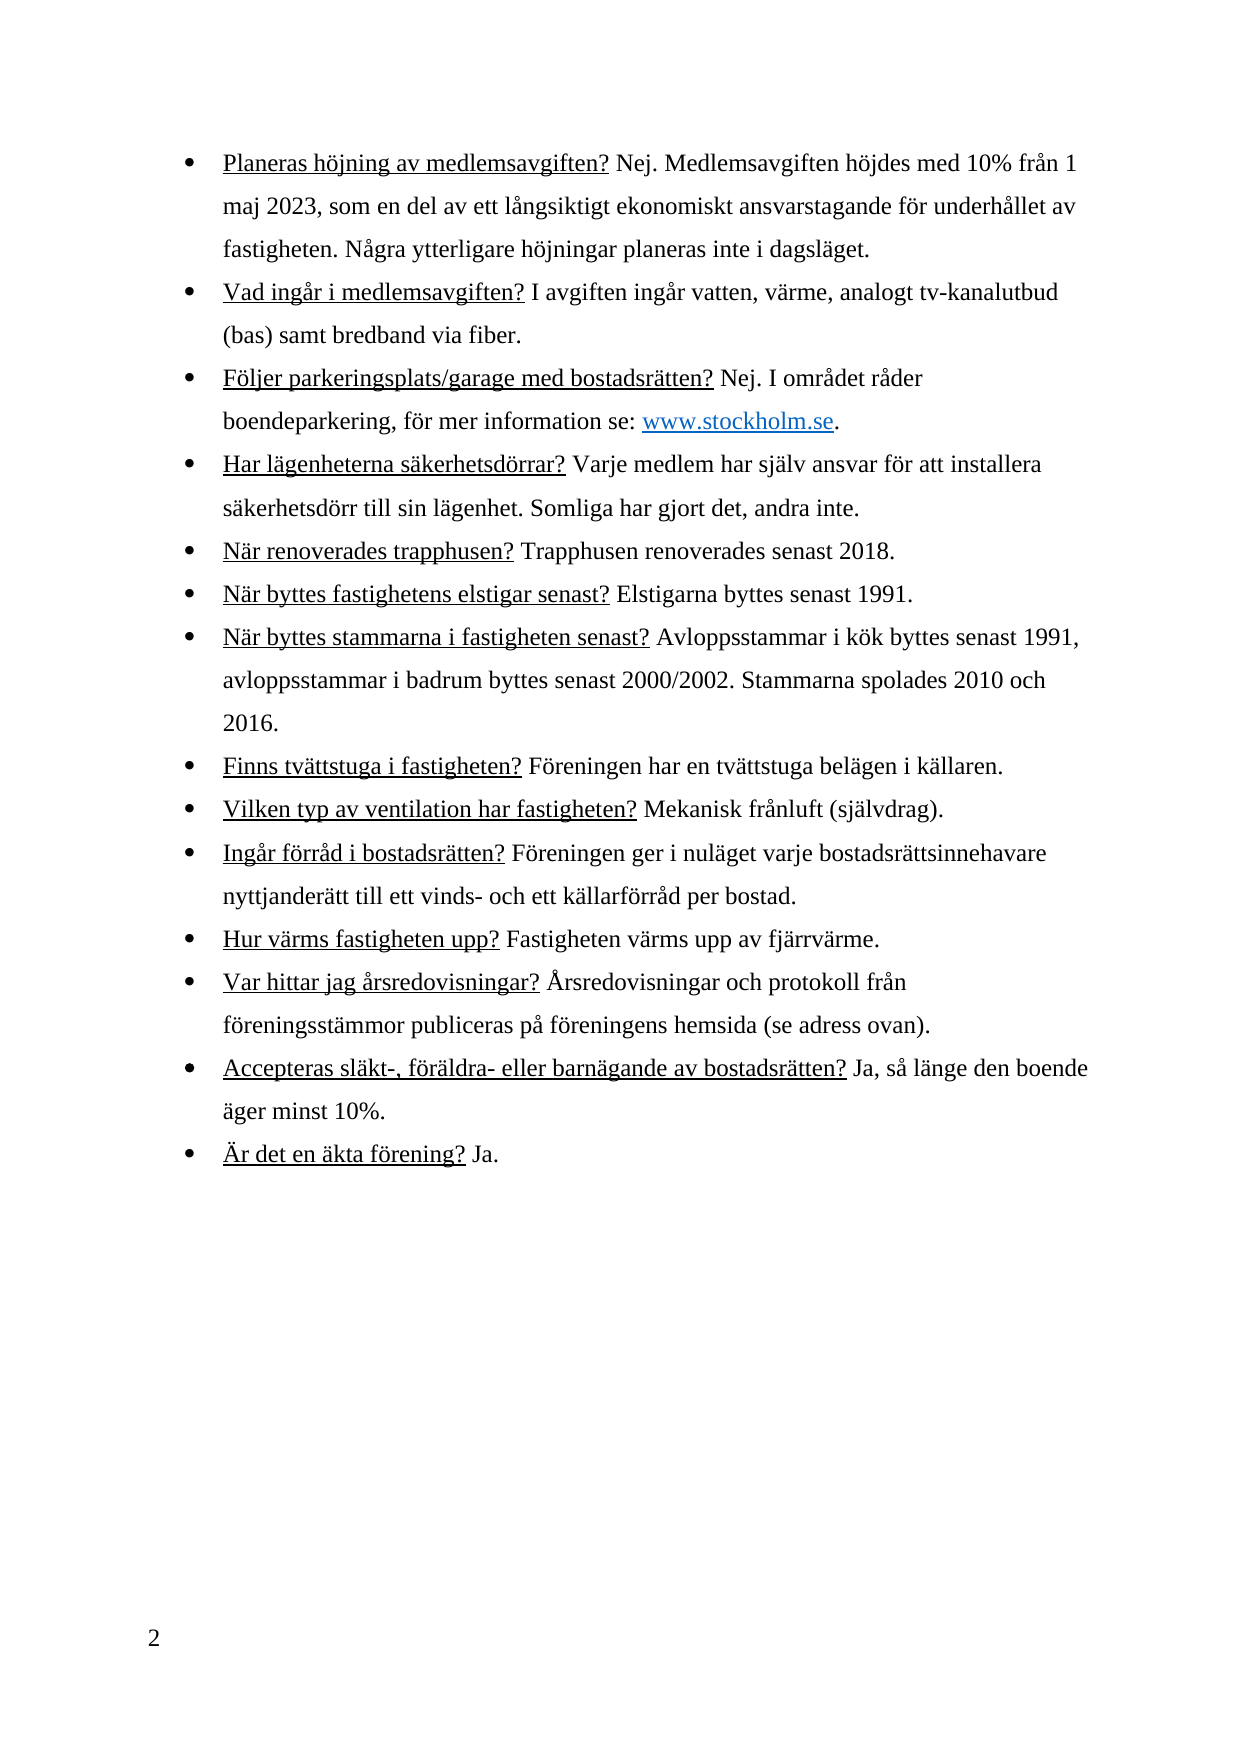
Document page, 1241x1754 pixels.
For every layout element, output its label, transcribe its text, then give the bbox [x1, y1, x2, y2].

list Vad ingår i medlemsavgiften? I avgiften ingår vatten, värme, analogt tv-kanalutbud (bas) samt bredband via fiber. [185, 277, 1093, 349]
list Finns tvättstuga i fastigheten? Föreningen har en tvättstuga belägen i källaren. [185, 751, 1093, 780]
list Planeras höjning av medlemsavgiften? Nej. Medlemsavgiften höjdes med 10% från 1 maj 2023, som en del av ett långsiktigt ekonomiskt ansvarstagande för underhållet av fastigheten. Några ytterligare höjningar planeras inte i dagsläget. [185, 148, 1093, 263]
list Vilken typ av ventilation har fastigheten? Mekanisk frånluft (självdrag). [185, 794, 1093, 823]
list Ingår förråd i bostadsrätten? Föreningen ger i nuläget varje bostadsrättsinnehavare nyttjanderätt till ett vinds- och ett källarförråd per bostad. [185, 838, 1093, 909]
list När byttes stammarna i fastigheten senast? Avloppsstammar i kök byttes senast 1991, avloppsstammar i badrum byttes senast 2000/2002. Stammarna spolades 2010 och 2016. [185, 622, 1093, 737]
list När byttes fastighetens elstigar senast? Elstigarna byttes senast 1991. [185, 579, 1093, 608]
list Hur värms fastigheten upp? Fastigheten värms upp av fjärrvärme. [185, 924, 1093, 953]
list Följer parkeringsplats/garage med bostadsrätten? Nej. I området råder boendeparkering, för mer information se: www.stockholm.se. [185, 363, 1093, 435]
list Är det en äkta förening? Ja. [185, 1139, 1093, 1168]
list Har lägenheterna säkerhetsdörrar? Varje medlem har själv ansvar för att installera säkerhetsdörr till sin lägenhet. Somliga har gjort det, andra inte. [185, 449, 1093, 521]
list Accepteras släkt-, föräldra- eller barnägande av bostadsrätten? Ja, så länge den boende äger minst 10%. [185, 1053, 1093, 1125]
list Var hittar jag årsredovisningar? Årsredovisningar och protokoll från föreningsstämmor publiceras på föreningens hemsida (se adress ovan). [185, 967, 1093, 1039]
list När renoverades trapphusen? Trapphusen renoverades senast 2018. [185, 536, 1093, 564]
